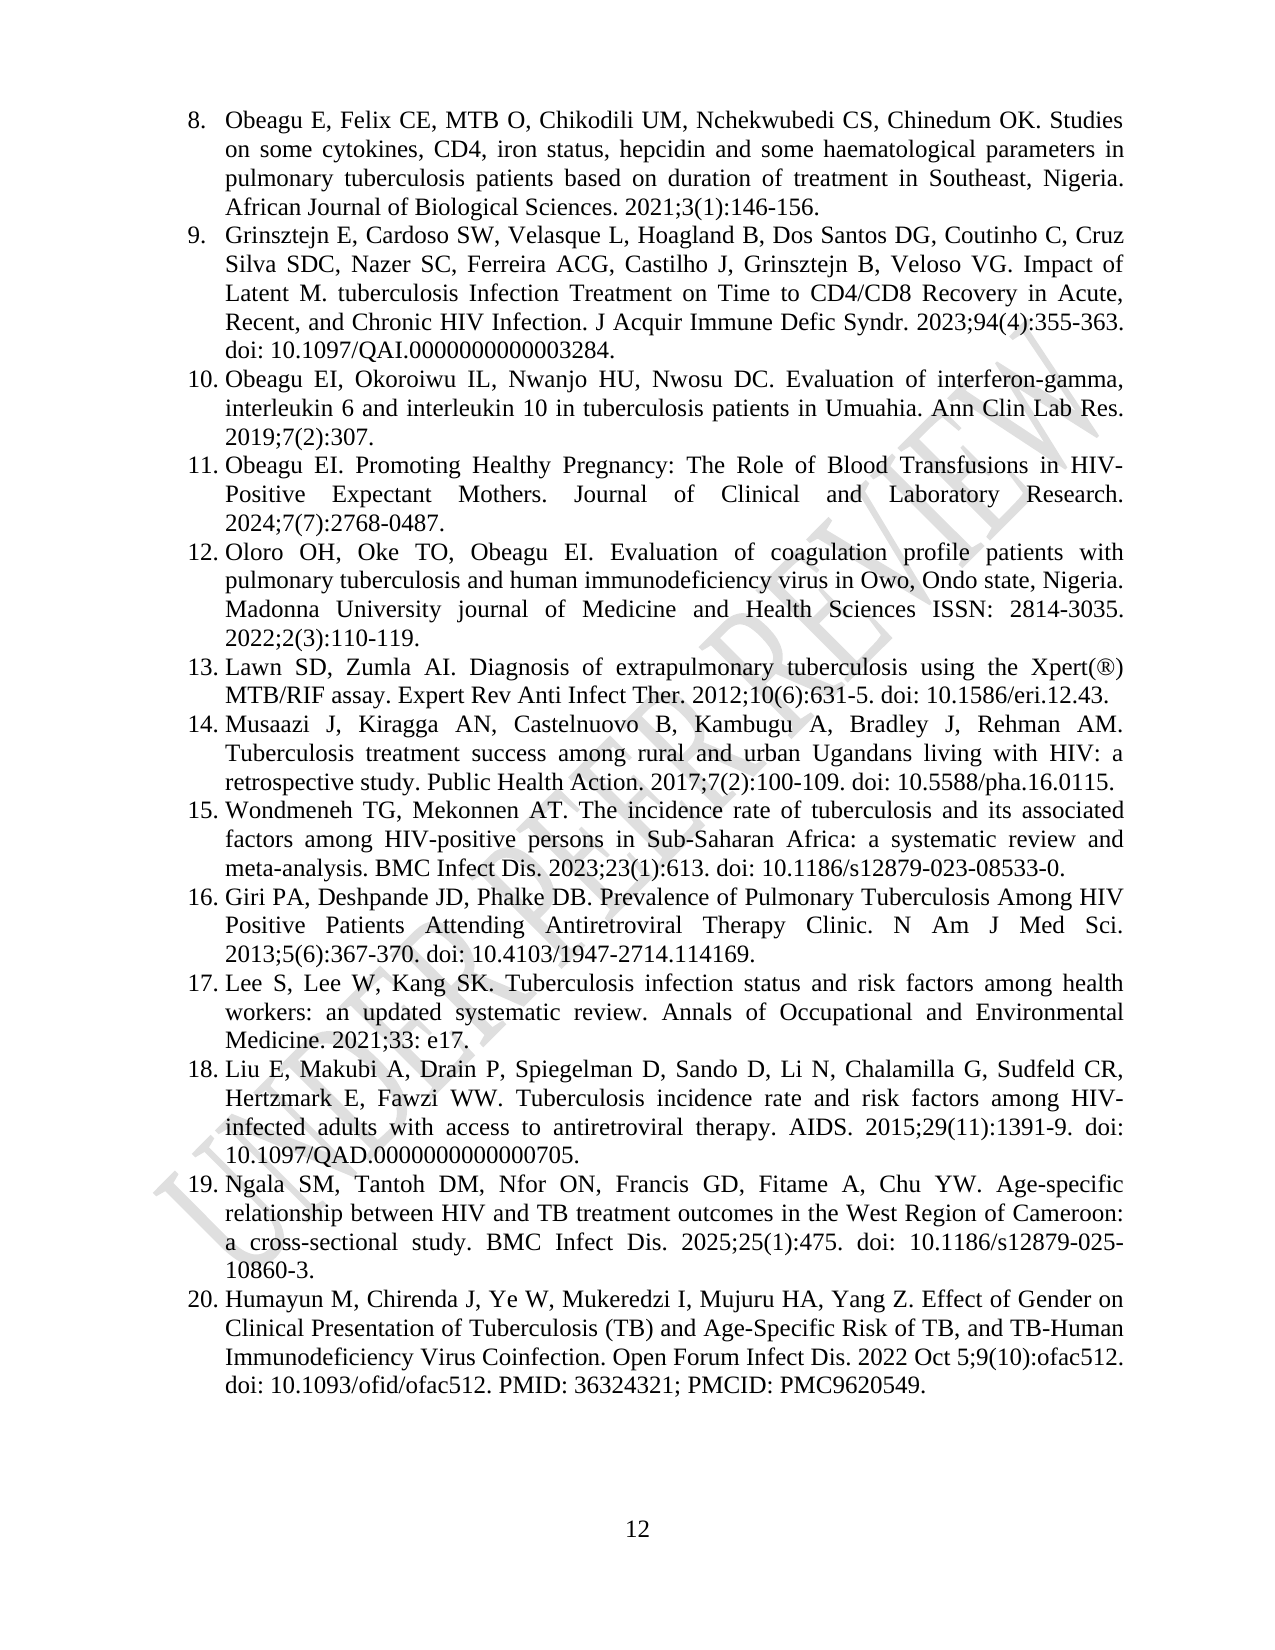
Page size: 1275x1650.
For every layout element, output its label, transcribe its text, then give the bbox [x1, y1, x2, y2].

list Liu E, Makubi A, Drain P, Spiegelman D, Sando D, Li N, Chalamilla G, Sudfeld CR, Hertzmark E, Fawzi WW. Tuberculosis incidence rate and risk factors among HIV-infected adults with access to antiretroviral therapy. AIDS. 2015;29(11):1391-9. doi: 10.1097/QAD.0000000000000705. [187, 1054, 1125, 1169]
list Musaazi J, Kiragga AN, Castelnuovo B, Kambugu A, Bradley J, Rehman AM. Tuberculosis treatment success among rural and urban Ugandans living with HIV: a retrospective study. Public Health Action. 2017;7(2):100-109. doi: 10.5588/pha.16.0115. [187, 709, 1125, 796]
list Obeagu E, Felix CE, MTB O, Chikodili UM, Nchekwubedi CS, Chinedum OK. Studies on some cytokines, CD4, iron status, hepcidin and some haematological parameters in pulmonary tuberculosis patients based on duration of treatment in Southeast, Nigeria. African Journal of Biological Sciences. 2021;3(1):146-156. [187, 106, 1125, 221]
list Oloro OH, Oke TO, Obeagu EI. Evaluation of coagulation profile patients with pulmonary tuberculosis and human immunodeficiency virus in Owo, Ondo state, Nigeria. Madonna University journal of Medicine and Health Sciences ISSN: 2814-3035. 2022;2(3):110-119. [187, 537, 1125, 652]
list Giri PA, Deshpande JD, Phalke DB. Prevalence of Pulmonary Tuberculosis Among HIV Positive Patients Attending Antiretroviral Therapy Clinic. N Am J Med Sci. 2013;5(6):367-370. doi: 10.4103/1947-2714.114169. [187, 882, 1125, 968]
list Grinsztejn E, Cardoso SW, Velasque L, Hoagland B, Dos Santos DG, Coutinho C, Cruz Silva SDC, Nazer SC, Ferreira ACG, Castilho J, Grinsztejn B, Veloso VG. Impact of Latent M. tuberculosis Infection Treatment on Time to CD4/CD8 Recovery in Acute, Recent, and Chronic HIV Infection. J Acquir Immune Defic Syndr. 2023;94(4):355-363. doi: 10.1097/QAI.0000000000003284. [187, 221, 1125, 364]
list Ngala SM, Tantoh DM, Nfor ON, Francis GD, Fitame A, Chu YW. Age-specific relationship between HIV and TB treatment outcomes in the West Region of Cameroon: a cross-sectional study. BMC Infect Dis. 2025;25(1):475. doi: 10.1186/s12879-025-10860-3. [187, 1169, 1125, 1284]
list Obeagu EI. Promoting Healthy Pregnancy: The Role of Blood Transfusions in HIV-Positive Expectant Mothers. Journal of Clinical and Laboratory Research. 2024;7(7):2768-0487. [187, 451, 1125, 537]
list Humayun M, Chirenda J, Ye W, Mukeredzi I, Mujuru HA, Yang Z. Effect of Gender on Clinical Presentation of Tuberculosis (TB) and Age-Specific Risk of TB, and TB-Human Immunodeficiency Virus Coinfection. Open Forum Infect Dis. 2022 Oct 5;9(10):ofac512. doi: 10.1093/ofid/ofac512. PMID: 36324321; PMCID: PMC9620549. [187, 1284, 1125, 1399]
list Wondmeneh TG, Mekonnen AT. The incidence rate of tuberculosis and its associated factors among HIV-positive persons in Sub-Saharan Africa: a systematic review and meta-analysis. BMC Infect Dis. 2023;23(1):613. doi: 10.1186/s12879-023-08533-0. [187, 796, 1125, 882]
list Lee S, Lee W, Kang SK. Tuberculosis infection status and risk factors among health workers: an updated systematic review. Annals of Occupational and Environmental Medicine. 2021;33: e17. [187, 968, 1125, 1054]
list Lawn SD, Zumla AI. Diagnosis of extrapulmonary tuberculosis using the Xpert(®) MTB/RIF assay. Expert Rev Anti Infect Ther. 2012;10(6):631-5. doi: 10.1586/eri.12.43. [187, 652, 1125, 709]
list Obeagu EI, Okoroiwu IL, Nwanjo HU, Nwosu DC. Evaluation of interferon-gamma, interleukin 6 and interleukin 10 in tuberculosis patients in Umuahia. Ann Clin Lab Res. 2019;7(2):307. [187, 364, 1125, 451]
